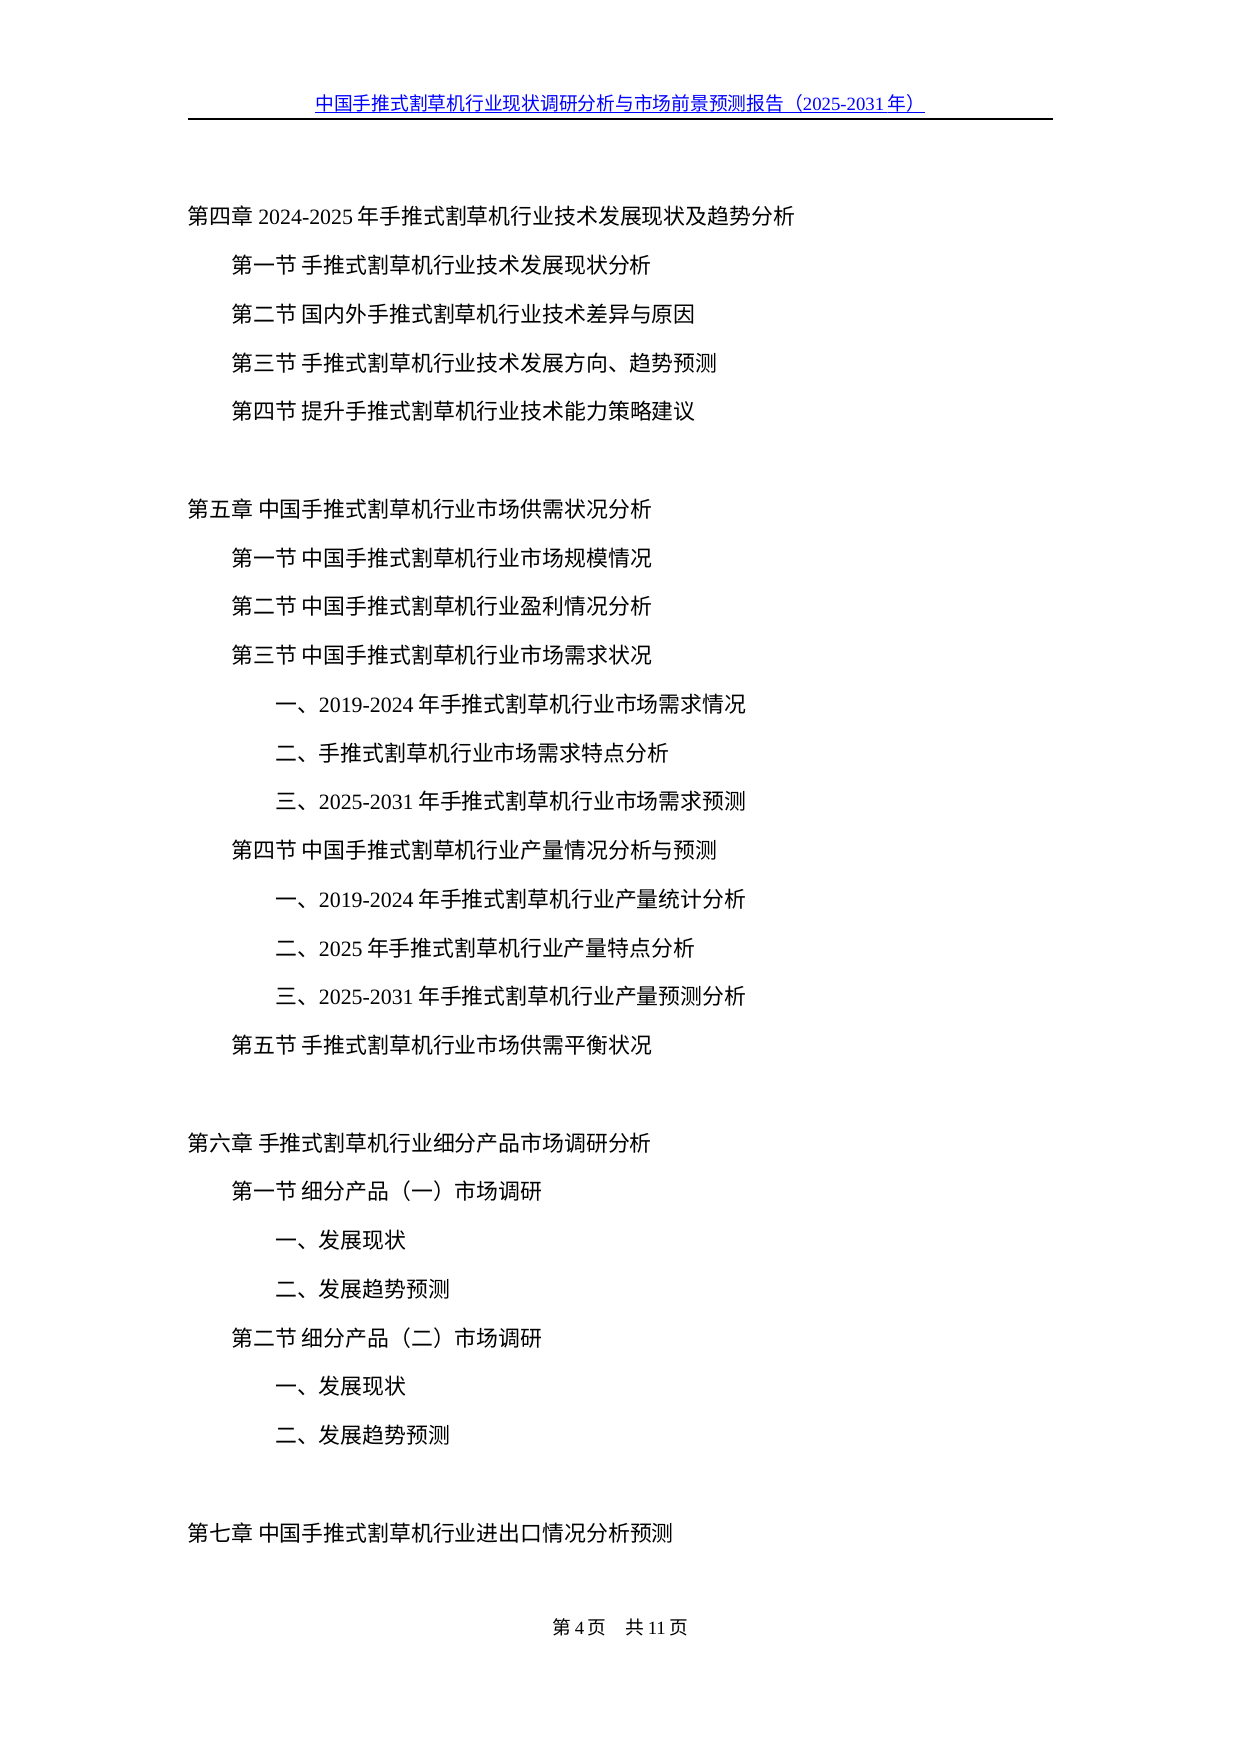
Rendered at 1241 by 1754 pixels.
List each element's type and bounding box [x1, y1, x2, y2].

text [187, 150, 1053, 1548]
